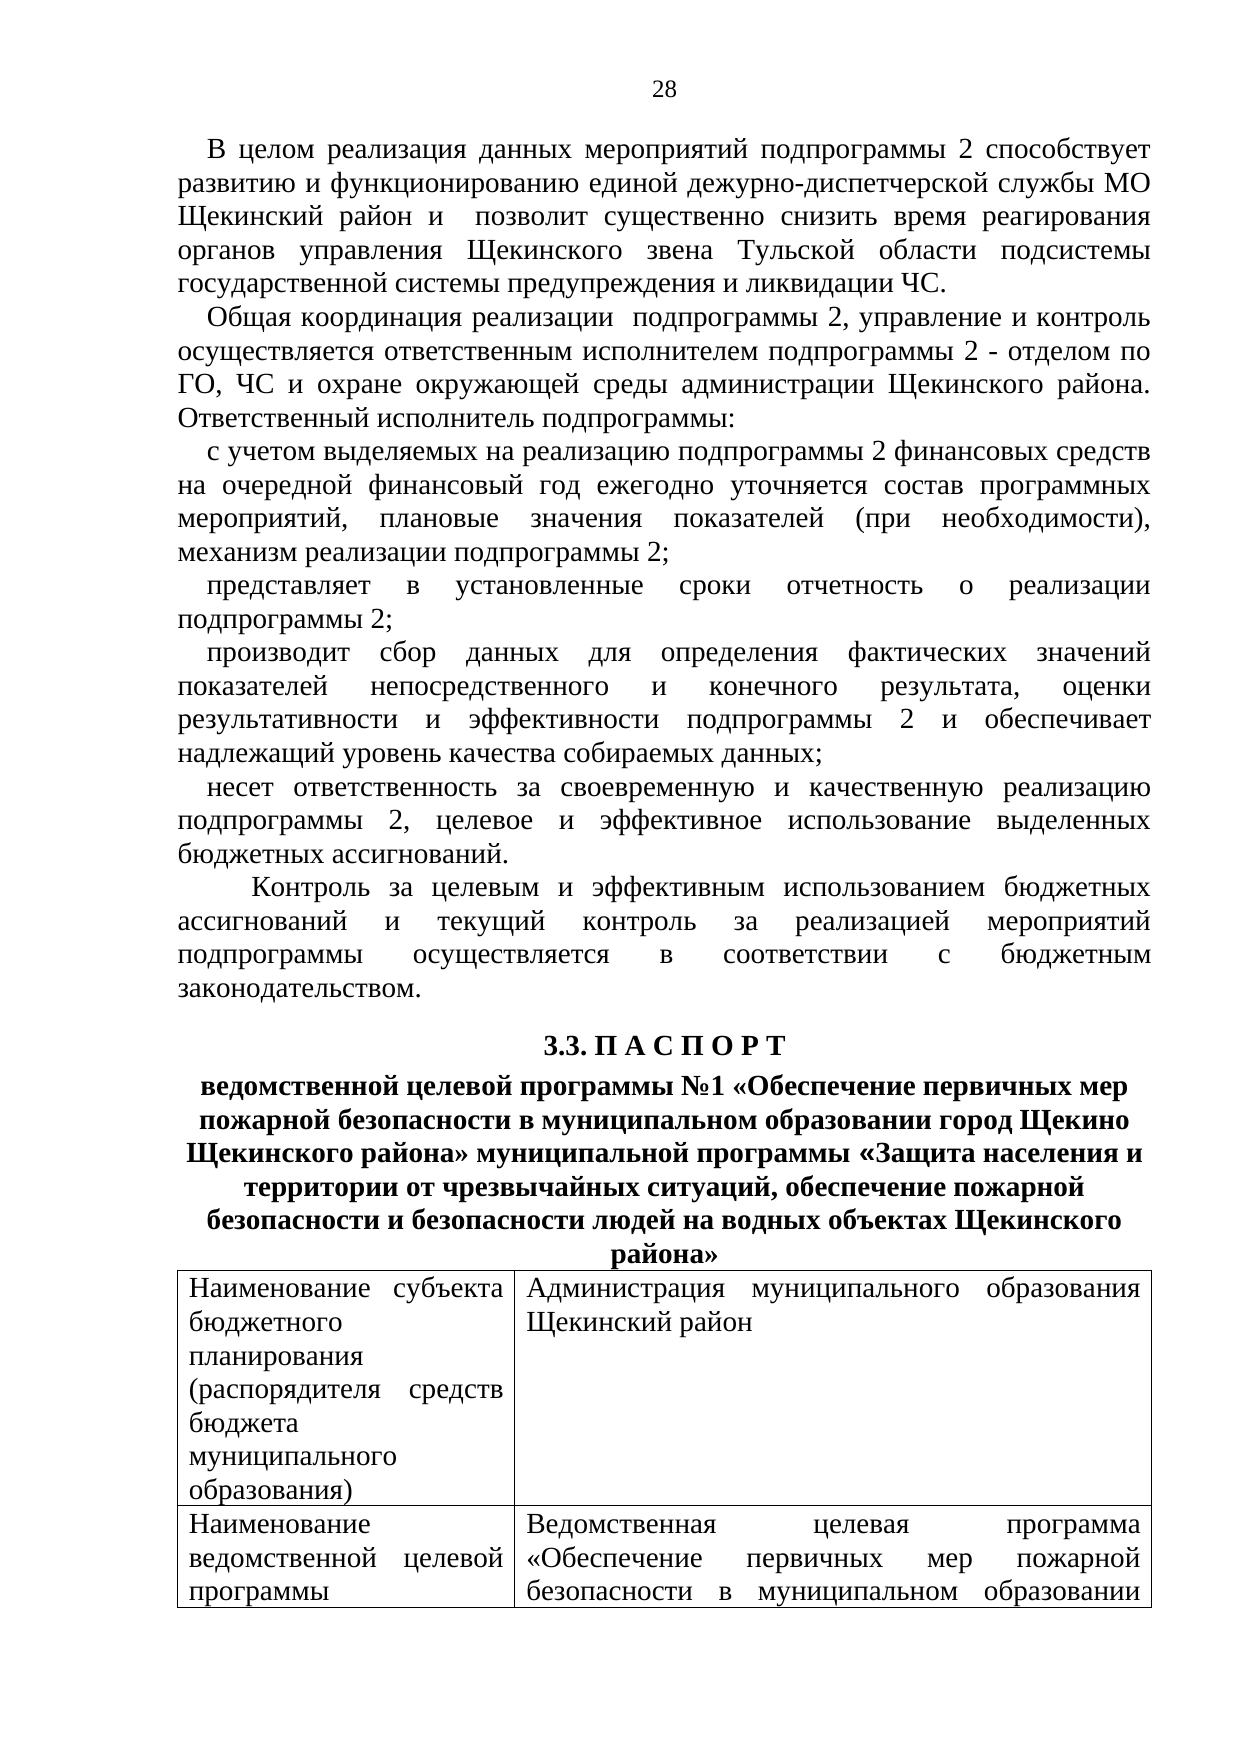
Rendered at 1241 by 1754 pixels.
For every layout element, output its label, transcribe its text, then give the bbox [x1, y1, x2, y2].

subtitle 3.3. П А С П О Р Т [177, 1028, 1152, 1062]
text Общая координация реализации подпрограммы 2, управление и контроль осуществляется ответственным исполнителем подпрограммы 2 - отделом по ГО, ЧС и охране окружающей среды администрации Щекинского района. Ответственный исполнитель подпрограммы: [177, 299, 1152, 433]
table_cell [178, 1506, 514, 1607]
text производит сбор данных для определения фактических значений показателей непосредственного и конечного результата, оценки результативности и эффективности подпрограммы 2 и обеспечивает надлежащий уровень качества собираемых данных; [177, 634, 1152, 769]
text с учетом выделяемых на реализацию подпрограммы 2 финансовых средств на очередной финансовый год ежегодно уточняется состав программных мероприятий, плановые значения показателей (при необходимости), механизм реализации подпрограммы 2; [177, 433, 1152, 567]
text представляет в установленные сроки отчетность о реализации подпрограммы 2; [177, 567, 1152, 634]
text несет ответственность за своевременную и качественную реализацию подпрограммы 2, целевое и эффективное использование выделенных бюджетных ассигнований. [177, 769, 1152, 869]
table_header Администрация муниципального образования Щекинский район [515, 1271, 1151, 1505]
text В целом реализация данных мероприятий подпрограммы 2 способствует развитию и функционированию единой дежурно-диспетчерской службы МО Щекинский район и позволит существенно снизить время реагирования органов управления Щекинского звена Тульской области подсистемы государственной системы предупреждения и ликвидации ЧС. [177, 131, 1152, 299]
table_header Наименование субъекта бюджетного планирования (распорядителя средств бюджета муниципального образования) [178, 1271, 514, 1505]
text Контроль за целевым и эффективным использованием бюджетных ассигнований и текущий контроль за реализацией мероприятий подпрограммы осуществляется в соответствии с бюджетным законодательством. [177, 869, 1152, 1003]
text ведомственной целевой программы №1 «Обеспечение первичных мер пожарной безопасности в муниципальном образовании город Щекино Щекинского района» муниципальной программы «Защита населения и территории от чрезвычайных ситуаций, обеспечение пожарной безопасности и безопасности людей на водных объектах Щекинского района» [177, 1068, 1152, 1269]
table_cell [515, 1506, 1151, 1607]
